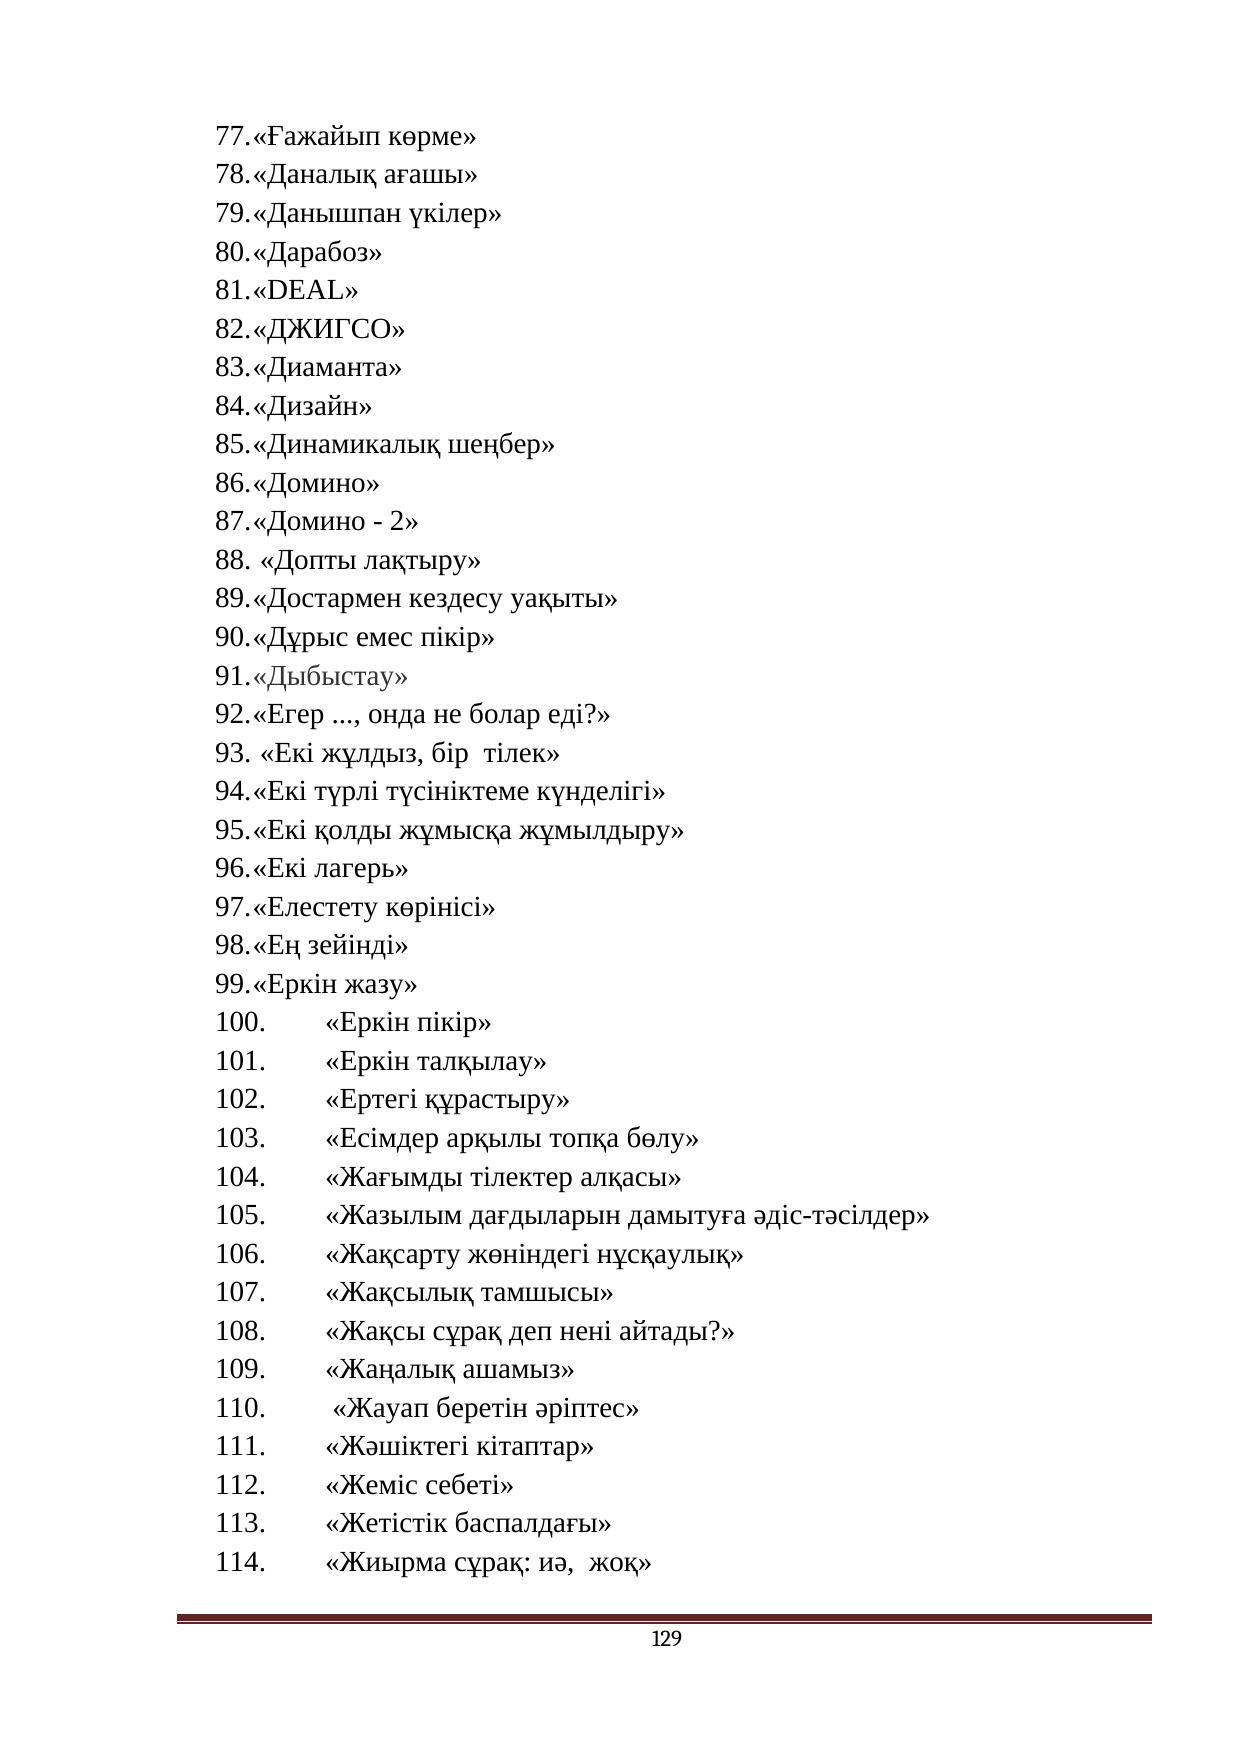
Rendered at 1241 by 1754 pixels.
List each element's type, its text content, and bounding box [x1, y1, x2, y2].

list «Есімдер арқылы топқа бөлу» [215, 1120, 1152, 1154]
list «Екі жұлдыз, бір тілек» [215, 735, 1152, 768]
list «Жақсы сұрақ деп нені айтады?» [215, 1313, 1152, 1346]
list «Дыбыстау» [215, 658, 1152, 691]
list «Ең зейінді» [215, 927, 1152, 961]
list «Елестету көрінісі» [215, 889, 1152, 922]
list «Екі лагерь» [215, 850, 1152, 884]
list «Жақсылық тамшысы» [215, 1274, 1152, 1308]
list «Еркін талқылау» [215, 1043, 1152, 1077]
list «Жиырма сұрақ: иә, жоқ» [215, 1544, 1152, 1578]
list «Динамикалық шеңбер» [215, 426, 1152, 460]
list «Егер ..., онда не болар еді?» [215, 696, 1152, 730]
list «Данышпан үкілер» [215, 195, 1152, 229]
list «Жетістік баспалдағы» [215, 1506, 1152, 1539]
list «Ғажайып көрме» [215, 118, 1152, 152]
list «Жәшіктегі кітаптар» [215, 1428, 1152, 1462]
list «Ертегі құрастыру» [215, 1082, 1152, 1115]
list «Жақсарту жөніндегі нұсқаулық» [215, 1236, 1152, 1269]
list «Достармен кездесу уақыты» [215, 581, 1152, 614]
list «Еркін жазу» [215, 966, 1152, 999]
list «Жағымды тілектер алқасы» [215, 1159, 1152, 1192]
list «Жаңалық ашамыз» [215, 1351, 1152, 1385]
list «Жазылым дағдыларын дамытуға әдіс-тәсілдер» [215, 1197, 1152, 1231]
list «Жауап беретін әріптес» [215, 1390, 1152, 1423]
list «DEAL» [215, 272, 1152, 306]
list «Екі қолды жұмысқа жұмылдыру» [215, 812, 1152, 845]
list «Даналық ағашы» [215, 157, 1152, 190]
list «ДЖИГСО» [215, 311, 1152, 344]
list «Дизайн» [215, 388, 1152, 421]
list «Екі түрлі түсініктеме күнделігі» [215, 773, 1152, 807]
list «Диаманта» [215, 349, 1152, 383]
list «Жеміс себеті» [215, 1467, 1152, 1501]
list «Допты лақтыру» [215, 542, 1152, 576]
list «Дарабоз» [215, 234, 1152, 267]
list «Домино - 2» [215, 503, 1152, 537]
list «Домино» [215, 465, 1152, 498]
list «Дұрыс емес пікір» [215, 619, 1152, 653]
list «Еркін пікір» [215, 1004, 1152, 1038]
